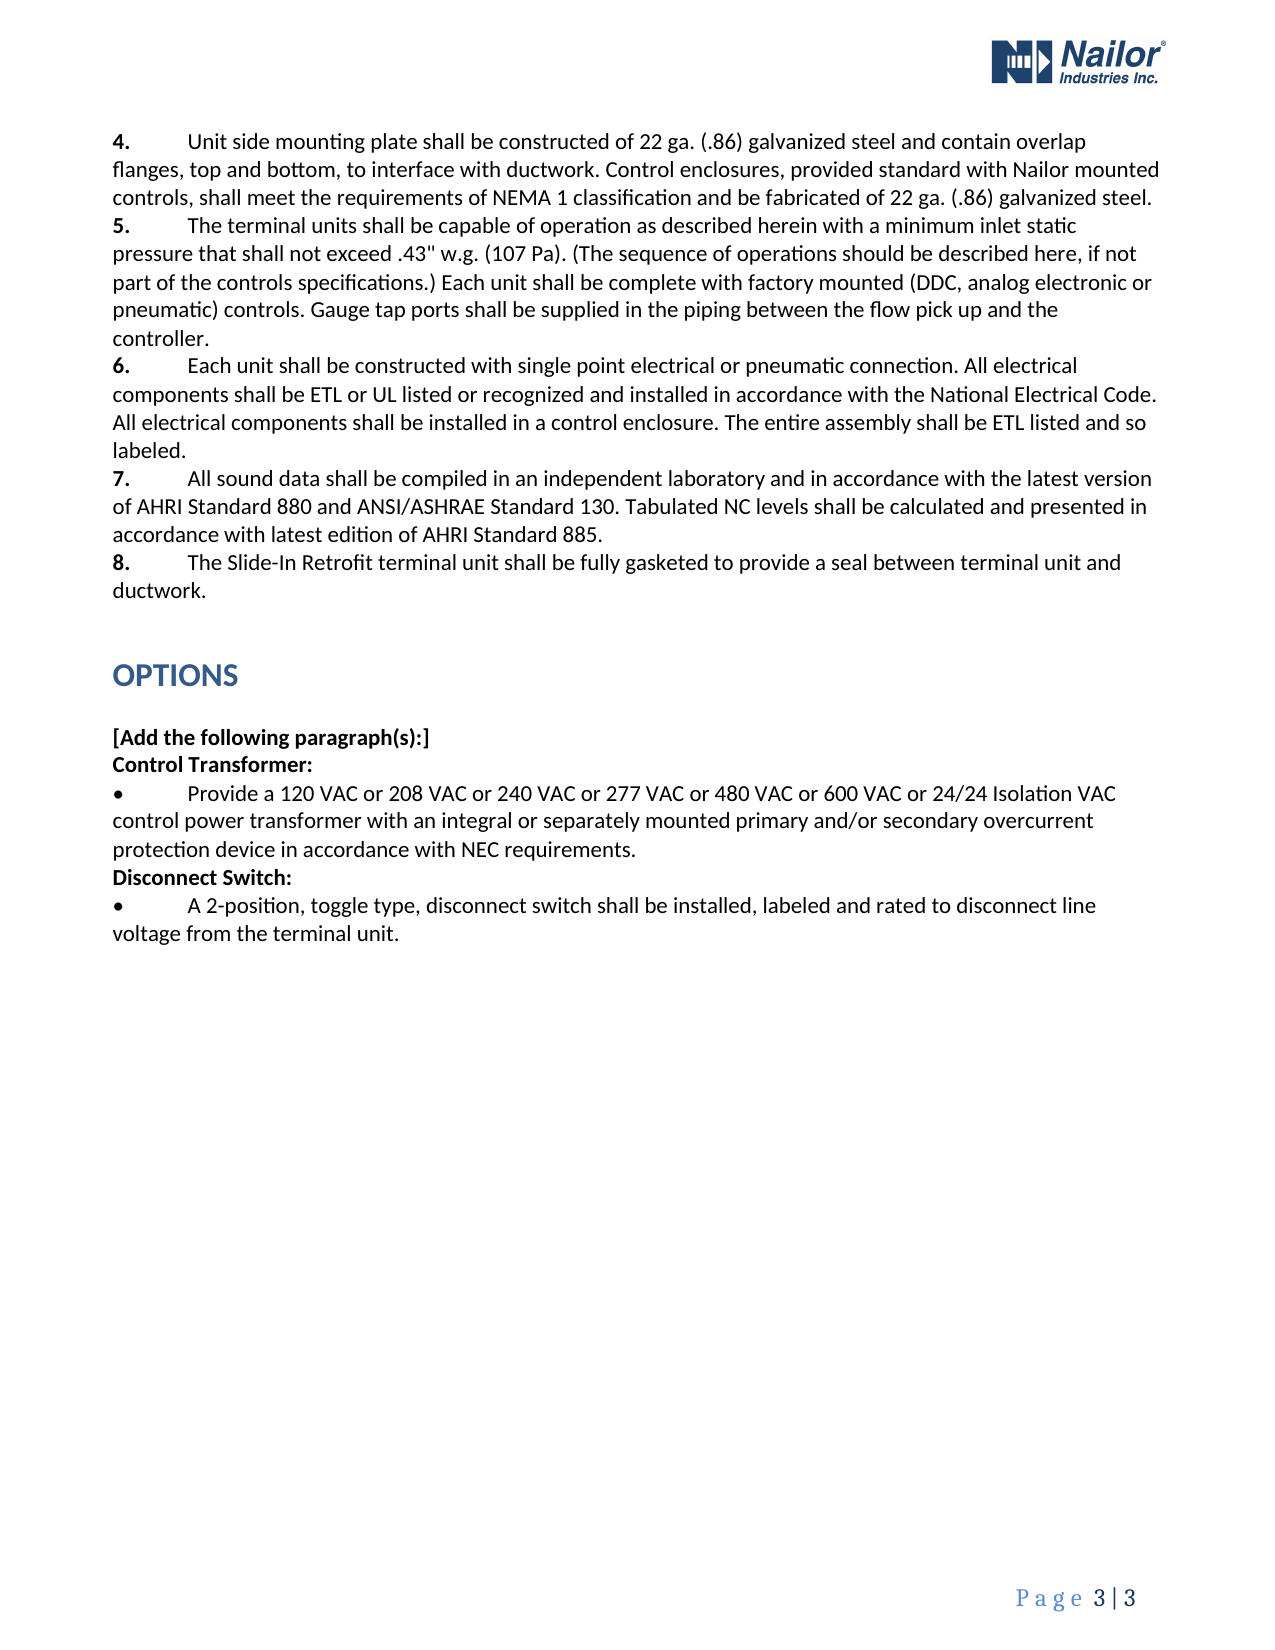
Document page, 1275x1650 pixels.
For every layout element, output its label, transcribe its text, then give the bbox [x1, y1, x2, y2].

text 6. Each unit shall be constructed with single point electrical or pneumatic connection. All electrical components shall be ETL or UL listed or recognized and installed in accordance with the National Electrical Code. All electrical components shall be installed in a control enclosure. The entire assembly shall be ETL listed and so labeled. [112, 352, 1162, 464]
text • Provide a 120 VAC or 208 VAC or 240 VAC or 277 VAC or 480 VAC or 600 VAC or 24/24 Isolation VAC control power transformer with an integral or separately mounted primary and/or secondary overcurrent protection device in accordance with NEC requirements. [112, 779, 1162, 863]
text Disconnect Switch: [112, 863, 1162, 891]
text 5. The terminal units shall be capable of operation as described herein with a minimum inlet static pressure that shall not exceed .43" w.g. (107 Pa). (The sequence of operations should be described here, if not part of the controls specifications.) Each unit shall be complete with factory mounted (DDC, analog electronic or pneumatic) controls. Gauge tap ports shall be supplied in the piping between the flow pick up and the controller. [112, 212, 1162, 352]
text 7. All sound data shall be compiled in an independent laboratory and in accordance with the latest version of AHRI Standard 880 and ANSI/ASHRAE Standard 130. Tabulated NC levels shall be calculated and presented in accordance with latest edition of AHRI Standard 885. [112, 464, 1162, 548]
text 4. Unit side mounting plate shall be constructed of 22 ga. (.86) galvanized steel and contain overlap flanges, top and bottom, to interface with ductwork. Control enclosures, provided standard with Nailor mounted controls, shall meet the requirements of NEMA 1 classification and be fabricated of 22 ga. (.86) galvanized steel. [112, 127, 1162, 212]
text [Add the following paragraph(s):] [112, 723, 1162, 751]
subtitle OPTIONS [112, 654, 1162, 694]
text Control Transformer: [112, 751, 1162, 779]
text 8. The Slide-In Retrofit terminal unit shall be fully gasketed to provide a seal between terminal unit and ductwork. [112, 548, 1162, 604]
picture [987, 35, 1169, 88]
text • A 2-position, toggle type, disconnect switch shall be installed, labeled and rated to disconnect line voltage from the terminal unit. [112, 891, 1162, 947]
